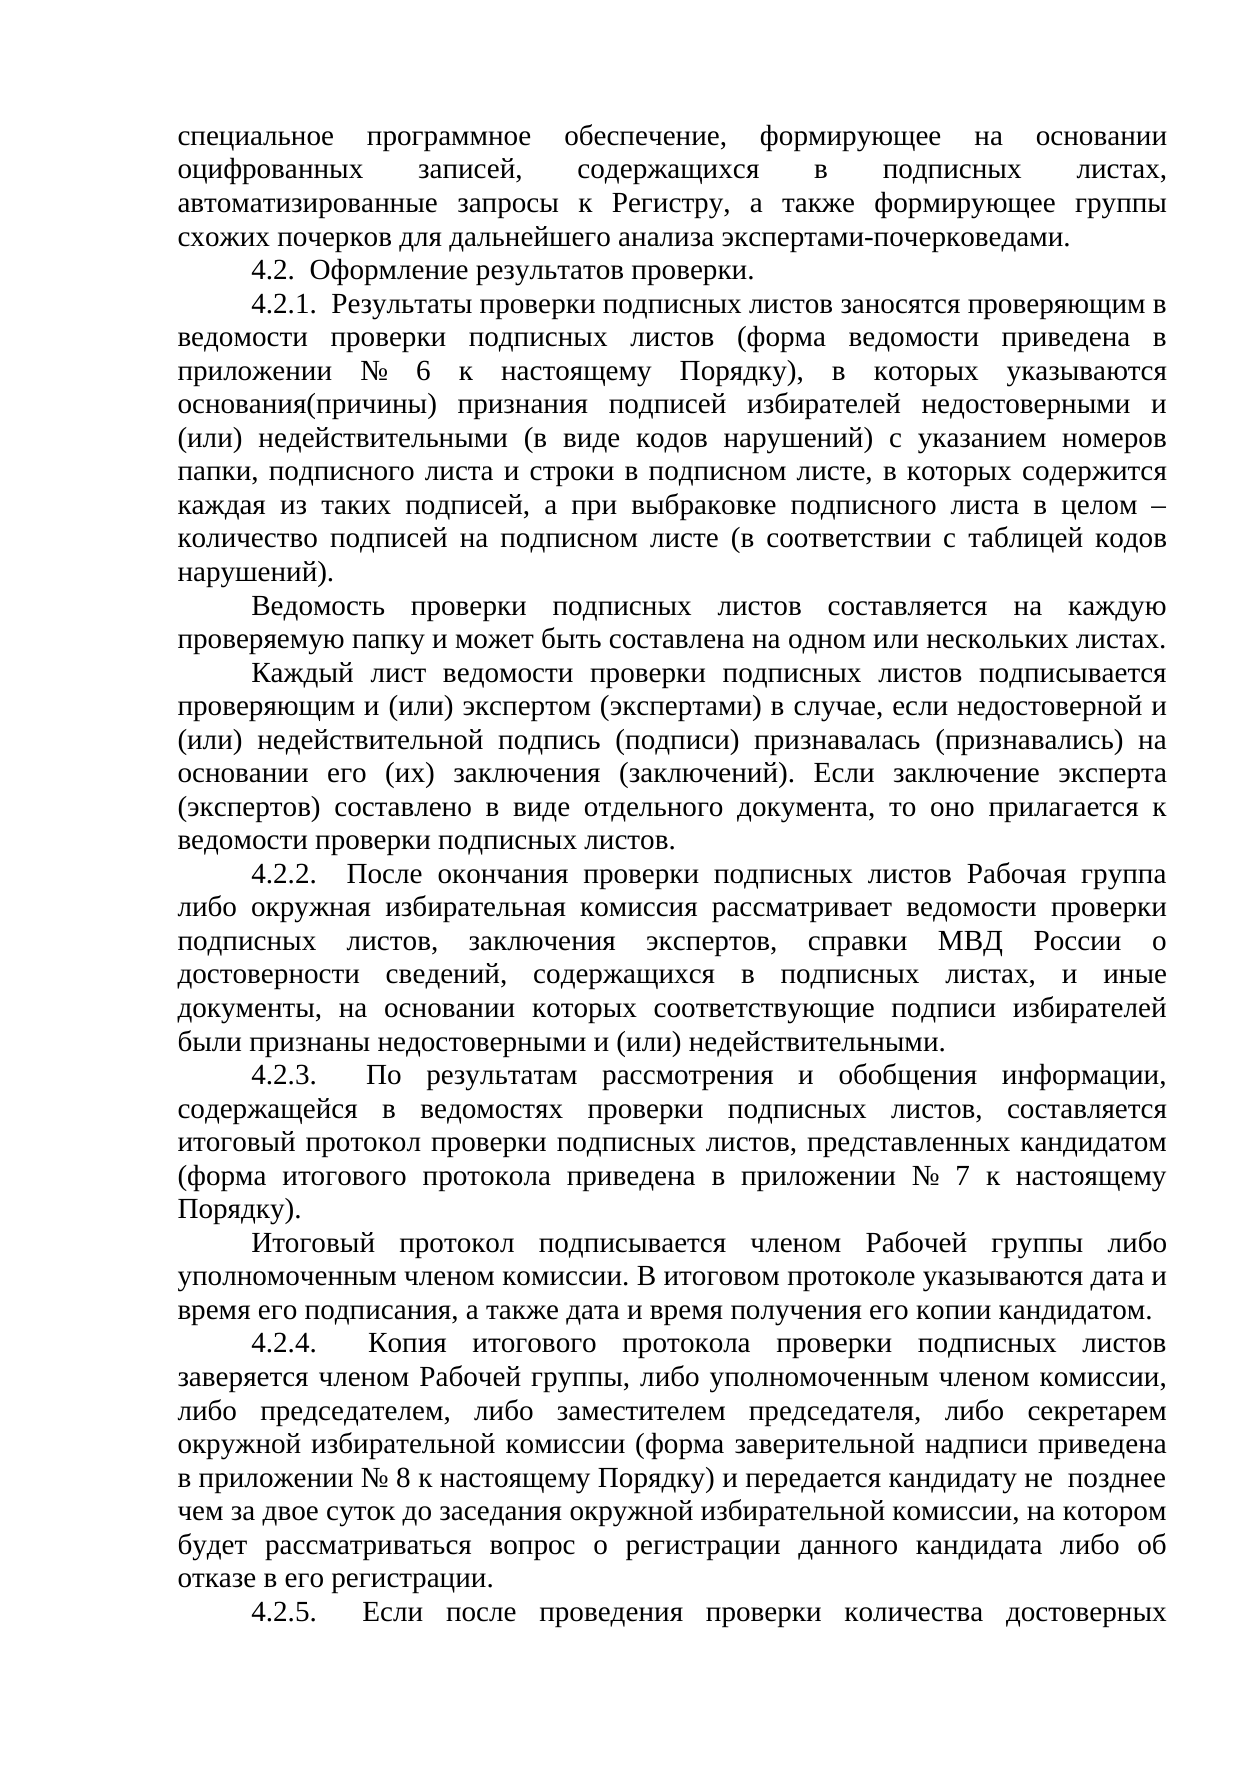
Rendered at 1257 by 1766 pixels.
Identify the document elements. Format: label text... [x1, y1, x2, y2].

text 4.2.1. Результаты проверки подписных листов заносятся проверяющим в ведомости проверки подписных листов (форма ведомости приведена в приложении № 6 к настоящему Порядку), в которых указываются основания(причины) признания подписей избирателей недостоверными и (или) недействительными (в виде кодов нарушений) с указанием номеров папки, подписного листа и строки в подписном листе, в которых содержится каждая из таких подписей, а при выбраковке подписного листа в целом –количество подписей на подписном листе (в соответствии с таблицей кодов нарушений). [177, 286, 1168, 588]
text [177, 1594, 1168, 1627]
text Ведомость проверки подписных листов составляется на каждую проверяемую папку и может быть составлена на одном или нескольких листах. [177, 588, 1168, 655]
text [177, 118, 1168, 252]
text Каждый лист ведомости проверки подписных листов подписывается проверяющим и (или) экспертом (экспертами) в случае, если недостоверной и (или) недействительной подпись (подписи) признавалась (признавались) на основании его (их) заключения (заключений). Если заключение эксперта (экспертов) составлено в виде отдельного документа, то оно прилагается к ведомости проверки подписных листов. [177, 655, 1168, 856]
text 4.2.4. Копия итогового протокола проверки подписных листов заверяется членом Рабочей группы, либо уполномоченным членом комиссии, либо председателем, либо заместителем председателя, либо секретарем окружной избирательной комиссии (форма заверительной надписи приведена в приложении № 8 к настоящему Порядку) и передается кандидату не позднее чем за двое суток до заседания окружной избирательной комиссии, на котором будет рассматриваться вопрос о регистрации данного кандидата либо об отказе в его регистрации. [177, 1326, 1168, 1594]
text 4.2.2. После окончания проверки подписных листов Рабочая группа либо окружная избирательная комиссия рассматривает ведомости проверки подписных листов, заключения экспертов, справки МВД России о достоверности сведений, содержащихся в подписных листах, и иные документы, на основании которых соответствующие подписи избирателей были признаны недостоверными и (или) недействительными. [177, 856, 1168, 1057]
text Итоговый протокол подписывается членом Рабочей группы либо уполномоченным членом комиссии. В итоговом протоколе указываются дата и время его подписания, а также дата и время получения его копии кандидатом. [177, 1225, 1168, 1326]
text 4.2. Оформление результатов проверки. [177, 252, 1168, 286]
text 4.2.3. По результатам рассмотрения и обобщения информации, содержащейся в ведомостях проверки подписных листов, составляется итоговый протокол проверки подписных листов, представленных кандидатом (форма итогового протокола приведена в приложении № 7 к настоящему Порядку). [177, 1057, 1168, 1225]
